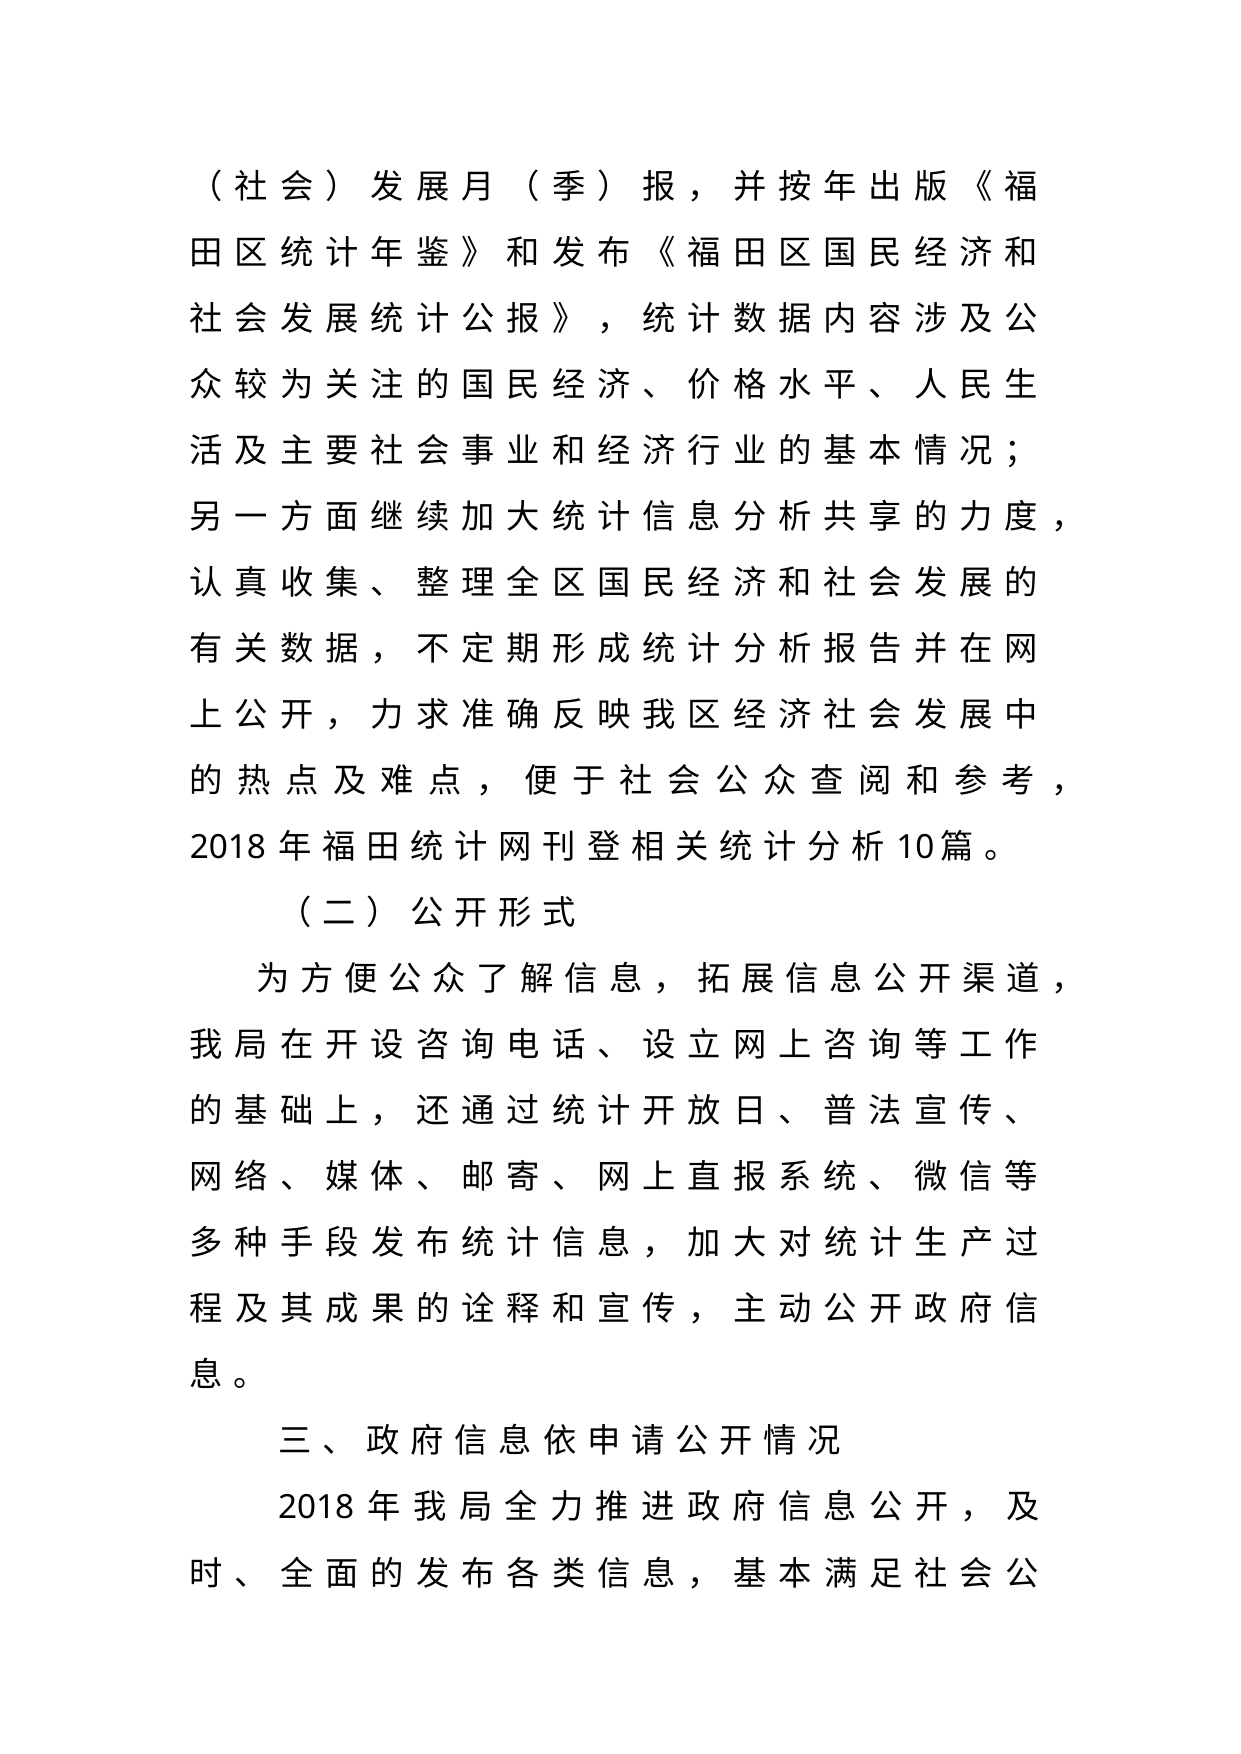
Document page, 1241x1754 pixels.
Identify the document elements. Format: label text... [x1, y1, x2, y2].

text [189, 151, 1051, 877]
text 为方便公众了解信息，拓展信息公开渠道，我局在开设咨询电话、设立网上咨询等工作的基础上，还通过统计开放日、普法宣传、网络、媒体、邮寄、网上直报系统、微信等多种手段发布统计信息，加大对统计生产过程及其成果的诠释和宣传，主动公开政府信息。 [189, 943, 1051, 1405]
text 三、政府信息依申请公开情况 [189, 1405, 1051, 1471]
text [189, 1471, 1051, 1603]
text （二）公开形式 [189, 877, 1051, 943]
